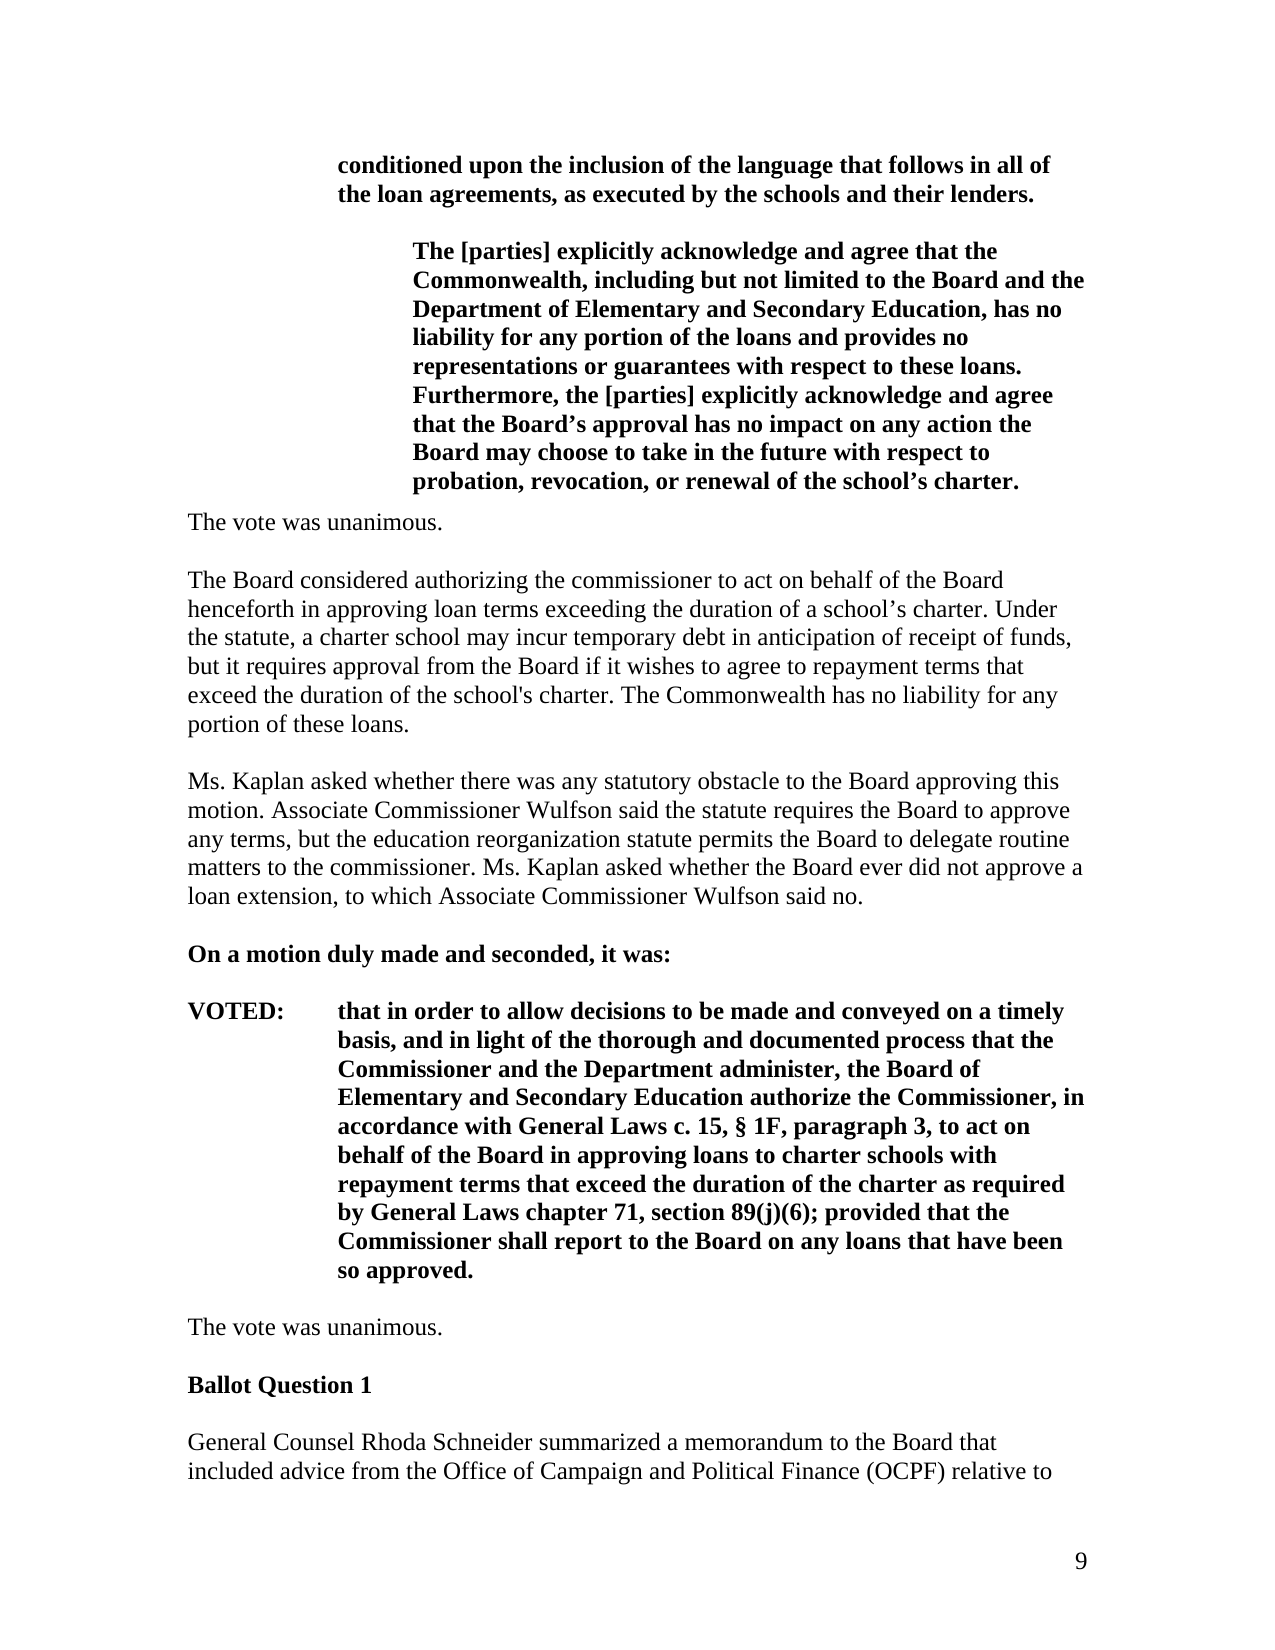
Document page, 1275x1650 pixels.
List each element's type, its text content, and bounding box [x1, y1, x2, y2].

text Ballot Question 1 [187, 1370, 1087, 1399]
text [187, 1427, 1087, 1485]
text The [parties] explicitly acknowledge and agree that the Commonwealth, including but not limited to the Board and the Department of Elementary and Secondary Education, has no liability for any portion of the loans and provides no representations or guarantees with respect to these loans. Furthermore, the [parties] explicitly acknowledge and agree that the Board’s approval has no impact on any action the Board may choose to take in the future with respect to probation, revocation, or renewal of the school’s charter. [412, 236, 1087, 495]
text Ms. Kaplan asked whether there was any statutory obstacle to the Board approving this motion. Associate Commissioner Wulfson said the statute requires the Board to approve any terms, but the education reorganization statute permits the Board to delegate routine matters to the commissioner. Ms. Kaplan asked whether the Board ever did not approve a loan extension, to which Associate Commissioner Wulfson said no. [187, 766, 1087, 910]
text On a motion duly made and seconded, it was: [187, 939, 1087, 967]
text VOTED: that in order to allow decisions to be made and conveyed on a timely basis, and in light of the thorough and documented process that the Commissioner and the Department administer, the Board of Elementary and Secondary Education authorize the Commissioner, in accordance with General Laws c. 15, § 1F, paragraph 3, to act on behalf of the Board in approving loans to charter schools with repayment terms that exceed the duration of the charter as required by General Laws chapter 71, section 89(j)(6); provided that the Commissioner shall report to the Board on any loans that have been so approved. [187, 996, 1087, 1284]
text The Board considered authorizing the commissioner to act on behalf of the Board henceforth in approving loan terms exceeding the duration of a school’s charter. Under the statute, a charter school may incur temporary debt in anticipation of receipt of funds, but it requires approval from the Board if it wishes to agree to repayment terms that exceed the duration of the school's charter. The Commonwealth has no liability for any portion of these loans. [187, 565, 1087, 737]
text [187, 150, 1087, 207]
text The vote was unanimous. [187, 507, 1087, 536]
text The vote was unanimous. [187, 1312, 1087, 1341]
